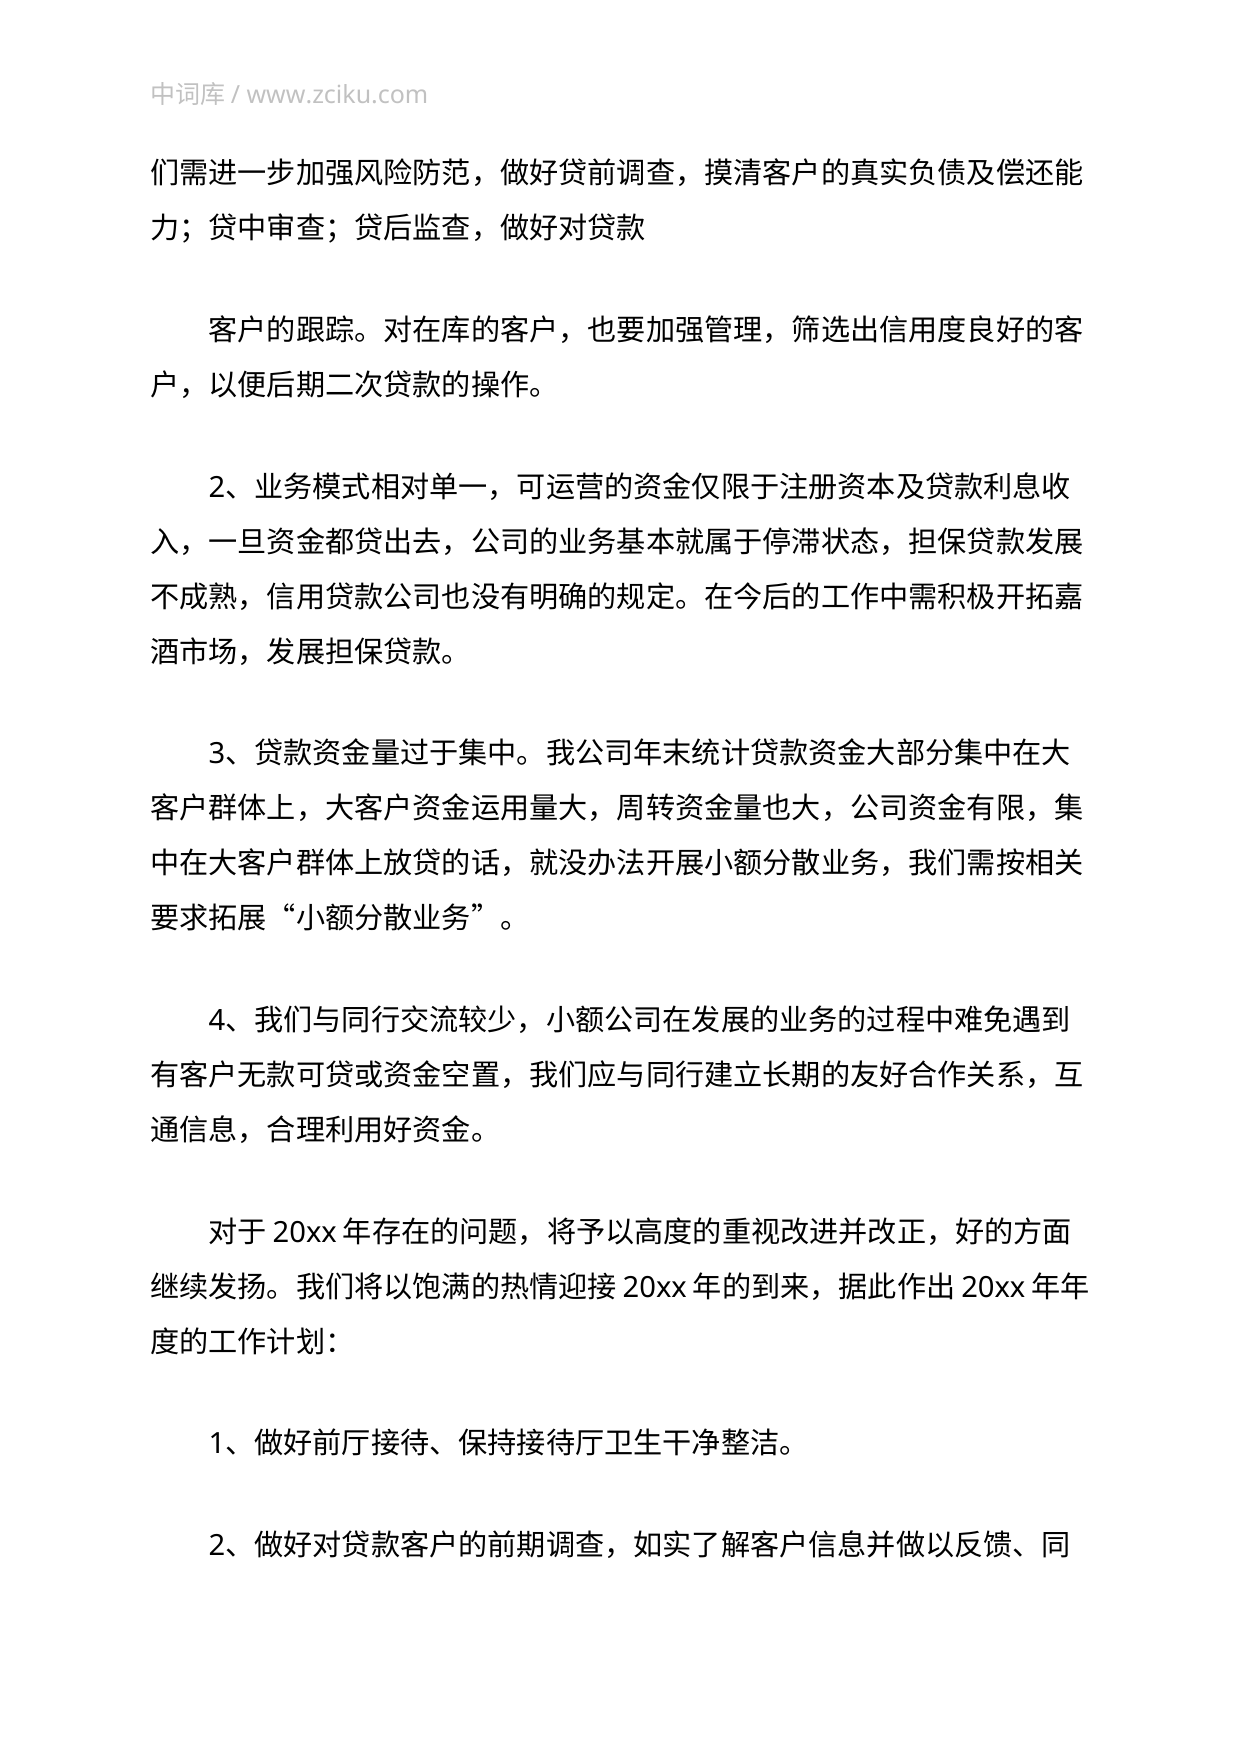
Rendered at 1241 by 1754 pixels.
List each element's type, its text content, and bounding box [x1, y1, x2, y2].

text 1、做好前厅接待、保持接待厅卫生干净整洁。 [150, 1420, 1090, 1462]
text 对于20xx年存在的问题，将予以高度的重视改进并改正，好的方面继续发扬。我们将以饱满的热情迎接20xx年的到来，据此作出20xx年年度的工作计划： [150, 1208, 1090, 1360]
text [150, 1522, 1090, 1564]
text 客户的跟踪。对在库的客户，也要加强管理，筛选出信用度良好的客户，以便后期二次贷款的操作。 [150, 307, 1090, 404]
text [150, 150, 1090, 247]
text 2、业务模式相对单一，可运营的资金仅限于注册资本及贷款利息收入，一旦资金都贷出去，公司的业务基本就属于停滞状态，担保贷款发展不成熟，信用贷款公司也没有明确的规定。在今后的工作中需积极开拓嘉酒市场，发展担保贷款。 [150, 463, 1090, 670]
text 4、我们与同行交流较少，小额公司在发展的业务的过程中难免遇到有客户无款可贷或资金空置，我们应与同行建立长期的友好合作关系，互通信息，合理利用好资金。 [150, 996, 1090, 1149]
text 3、贷款资金量过于集中。我公司年末统计贷款资金大部分集中在大客户群体上，大客户资金运用量大，周转资金量也大，公司资金有限，集中在大客户群体上放贷的话，就没办法开展小额分散业务，我们需按相关要求拓展“小额分散业务”。 [150, 730, 1090, 937]
